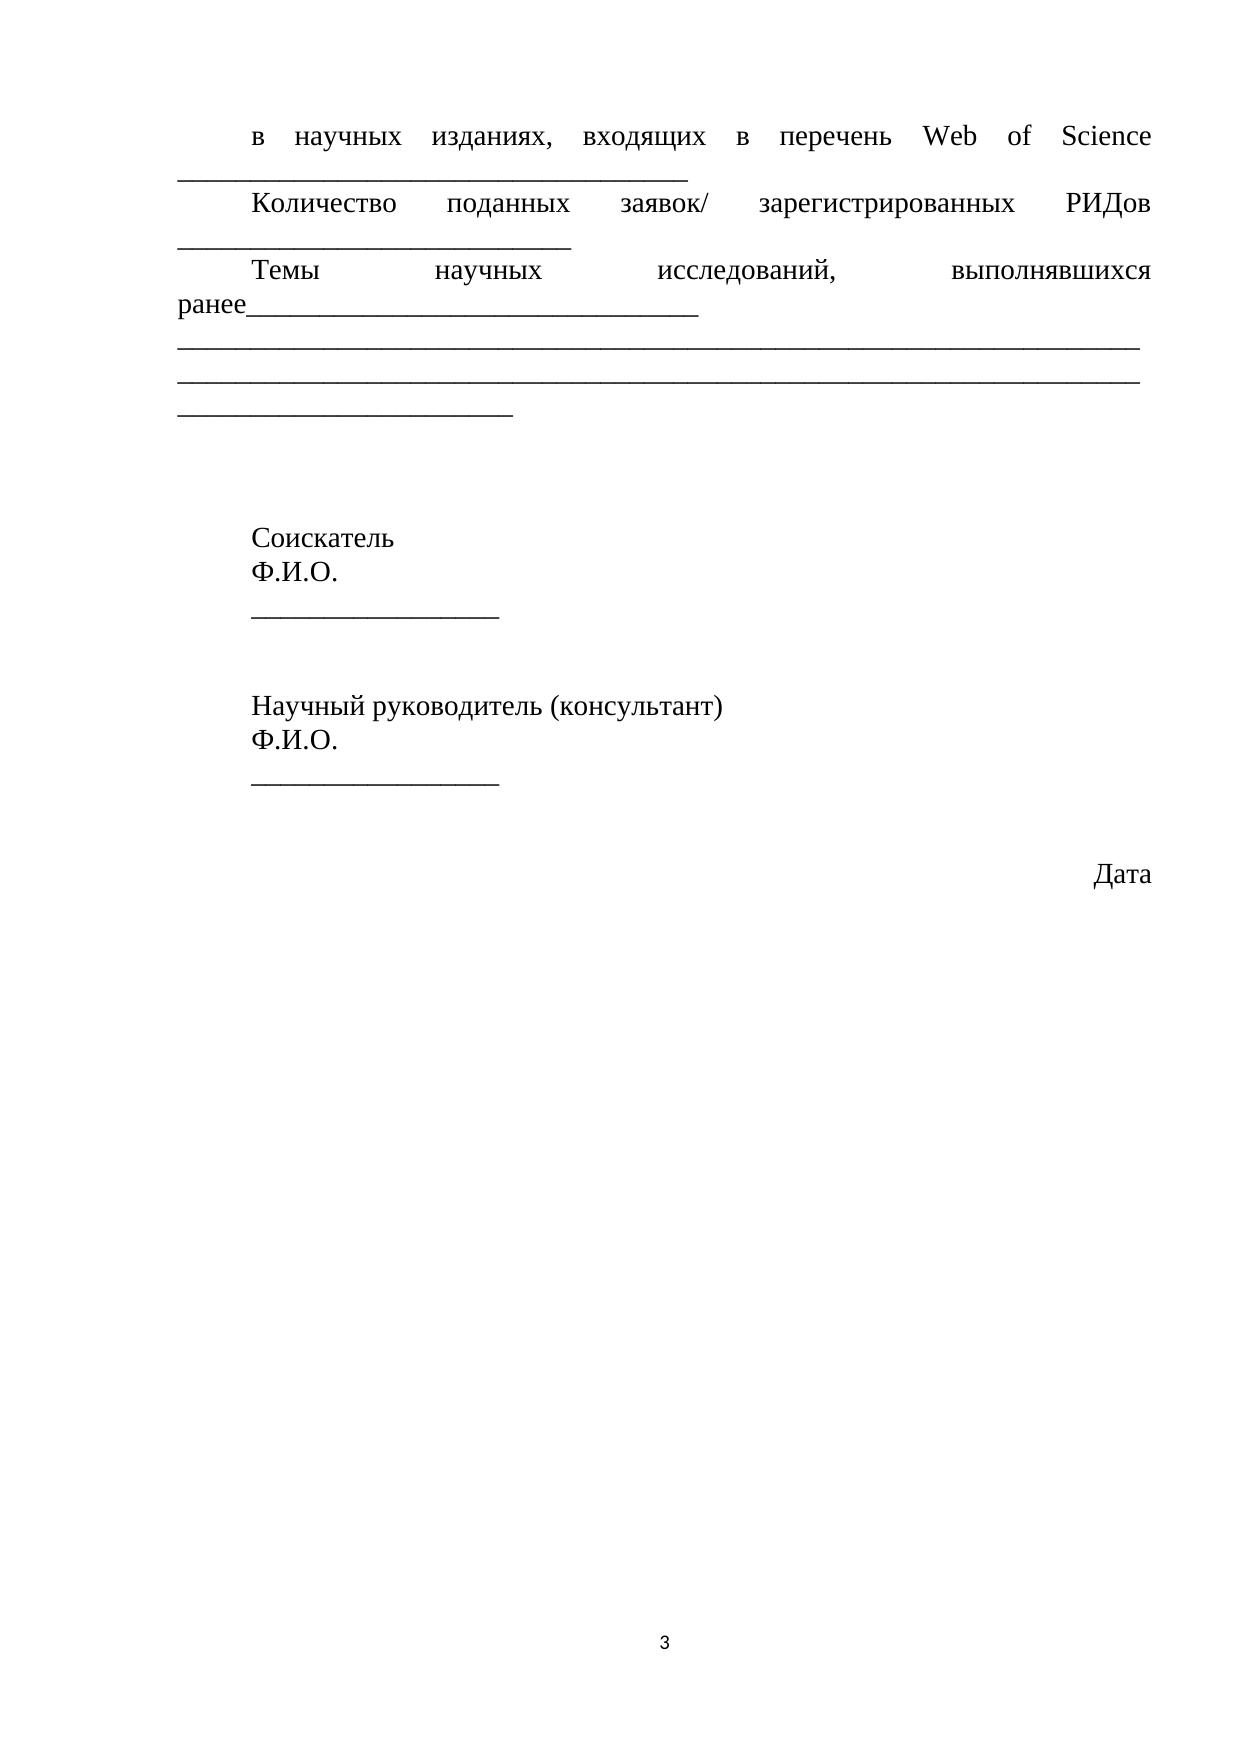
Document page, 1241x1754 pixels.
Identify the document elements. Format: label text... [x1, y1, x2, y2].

text Ф.И.О. _________________ [177, 722, 1152, 789]
text Количество поданных заявок/ зарегистрированных РИДов ___________________________ [177, 185, 1152, 252]
text в научных изданиях, входящих в перечень Web of Science ___________________________________ [177, 118, 1152, 185]
text Соискатель [177, 521, 1152, 554]
text Ф.И.О. _________________ [177, 554, 1152, 621]
text Темы научных исследований, выполнявшихся ранее__________________________________________________________________________________________________________________________________________________________________________________________ [177, 252, 1152, 420]
text Дата [177, 856, 1152, 889]
text Научный руководитель (консультант) [177, 688, 1152, 722]
